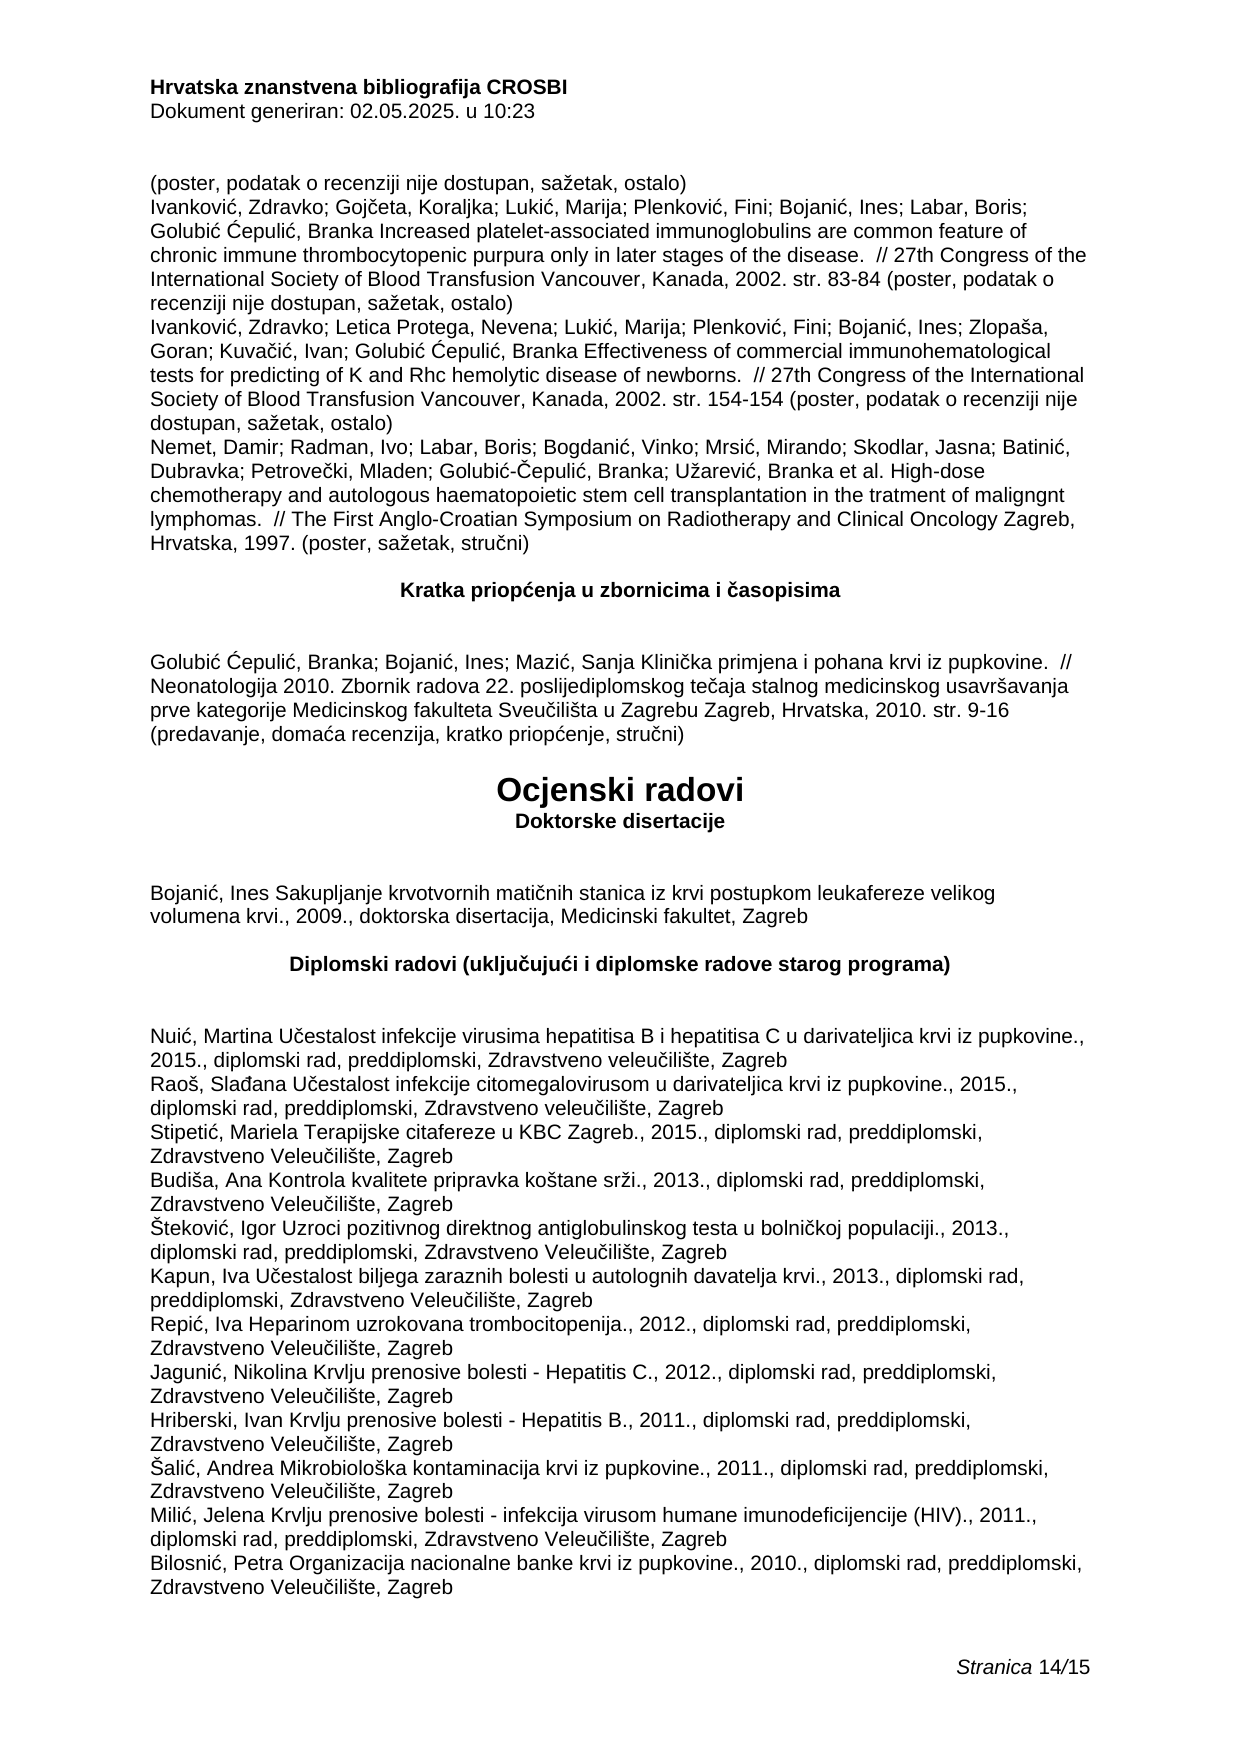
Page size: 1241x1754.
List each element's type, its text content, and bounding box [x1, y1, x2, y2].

text Šalić, Andrea [150, 1455, 1090, 1503]
text Raoš, Slađana [150, 1072, 1090, 1120]
subtitle Kratka priopćenja u zbornicima i časopisima [150, 578, 1090, 602]
text Jagunić, Nikolina [150, 1359, 1090, 1407]
text Stipetić, Mariela [150, 1120, 1090, 1168]
subtitle Doktorske disertacije [150, 808, 1090, 832]
text Šteković, Igor [150, 1216, 1090, 1264]
subtitle Ocjenski radovi [150, 770, 1090, 808]
text Bilosnić, Petra [150, 1551, 1090, 1599]
text Milić, Jelena [150, 1503, 1090, 1551]
text Nemet, Damir; Radman, Ivo; Labar, Boris; Bogdanić, Vinko; Mrsić, Mirando; Skodlar, Jasna; Batinić, Dubravka; Petrovečki, Mladen; Golubić-Čepulić, Branka; Užarević, Branka et al. [150, 434, 1090, 554]
text Kapun, Iva [150, 1264, 1090, 1312]
text Budiša, Ana [150, 1168, 1090, 1216]
text Nuić, Martina [150, 1024, 1090, 1072]
text Ivanković, Zdravko; Letica Protega, Nevena; Lukić, Marija; Plenković, Fini; Bojanić, Ines; Zlopaša, Goran; Kuvačić, Ivan; Golubić Ćepulić, Branka [150, 315, 1090, 434]
text Ivanković, Zdravko; Gojčeta, Koraljka; Lukić, Marija; Plenković, Fini; Bojanić, Ines; Labar, Boris; Golubić Ćepulić, Branka [150, 195, 1090, 315]
text Bojanić, Ines [150, 880, 1090, 928]
text Hriberski, Ivan [150, 1407, 1090, 1455]
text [150, 171, 1090, 195]
text Repić, Iva [150, 1312, 1090, 1359]
subtitle Diplomski radovi (uključujući i diplomske radove starog programa) [150, 952, 1090, 976]
text Golubić Ćepulić, Branka; Bojanić, Ines; Mazić, Sanja [150, 650, 1090, 746]
